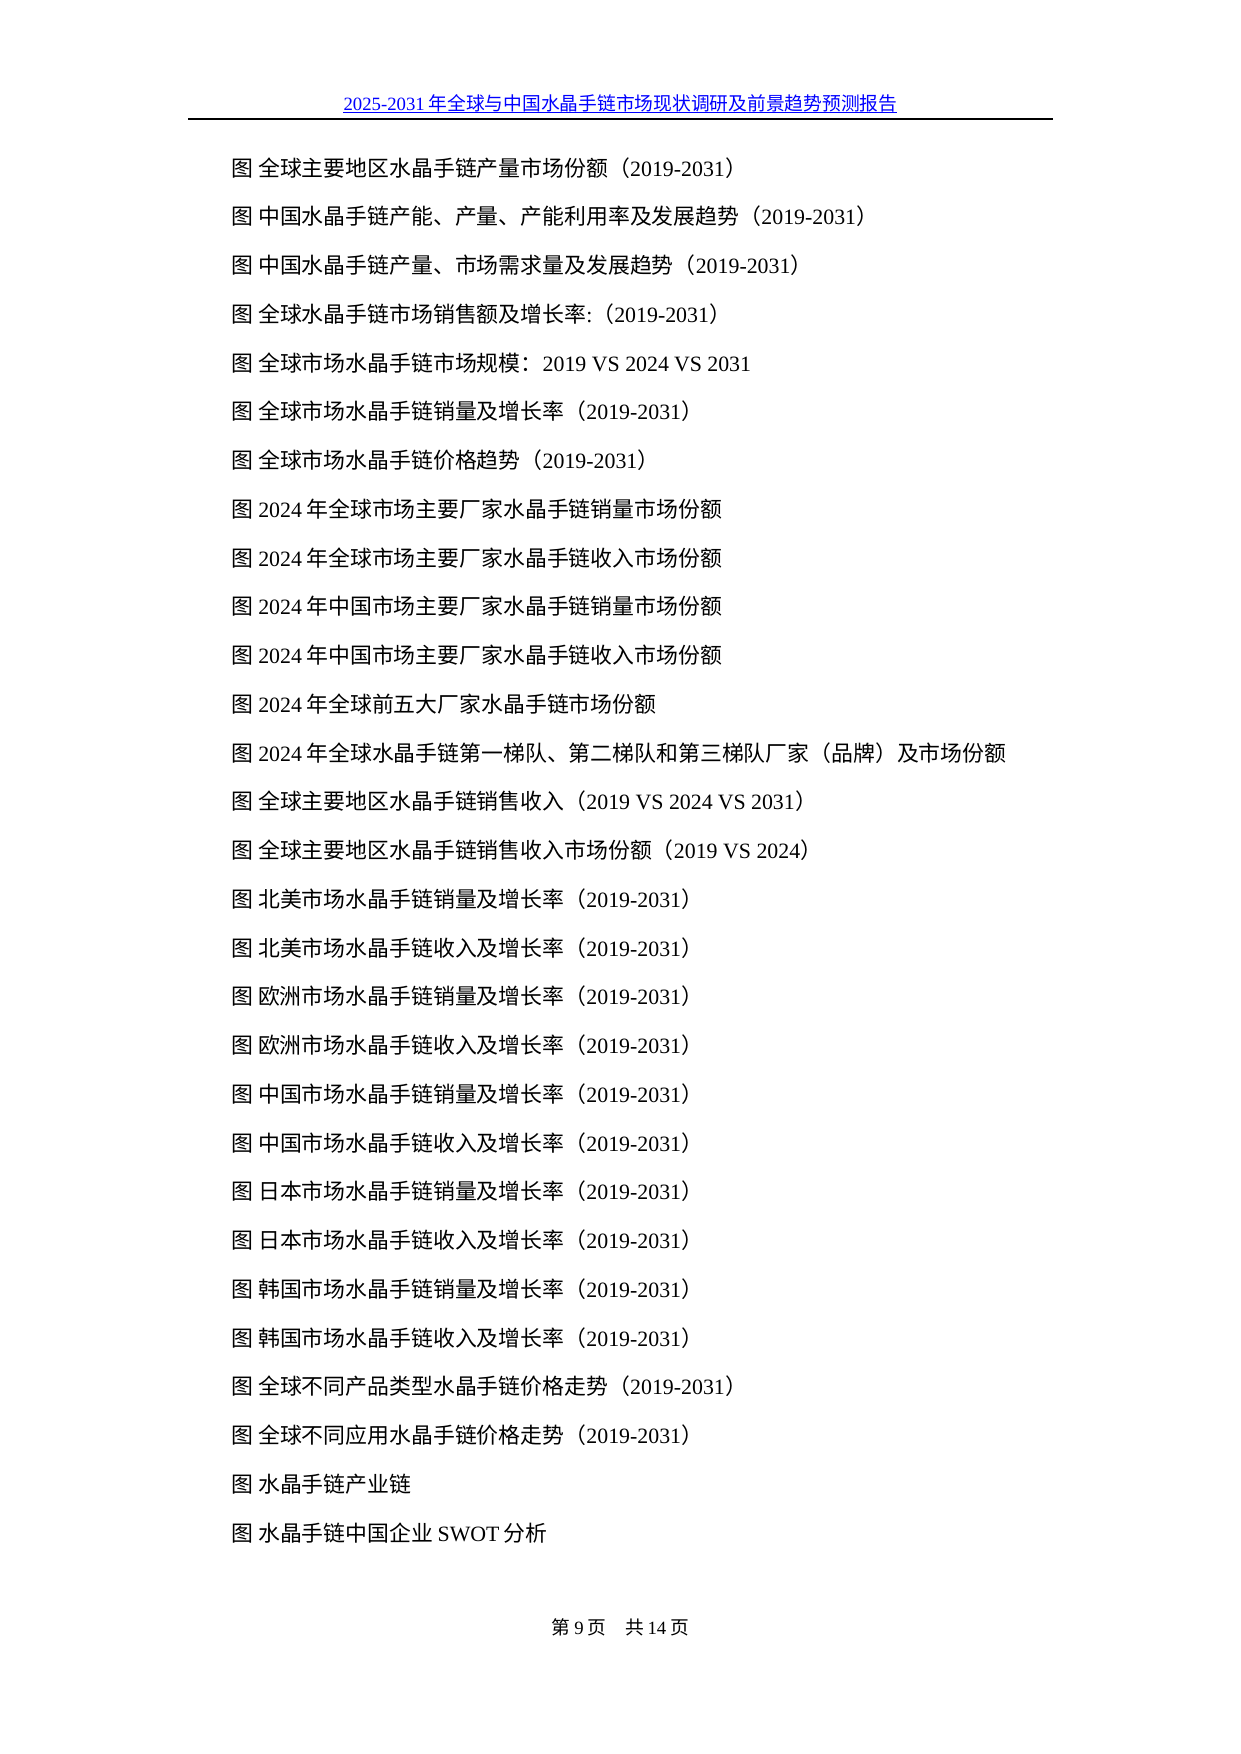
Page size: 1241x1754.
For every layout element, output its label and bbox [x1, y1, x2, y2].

text [187, 150, 1053, 1548]
